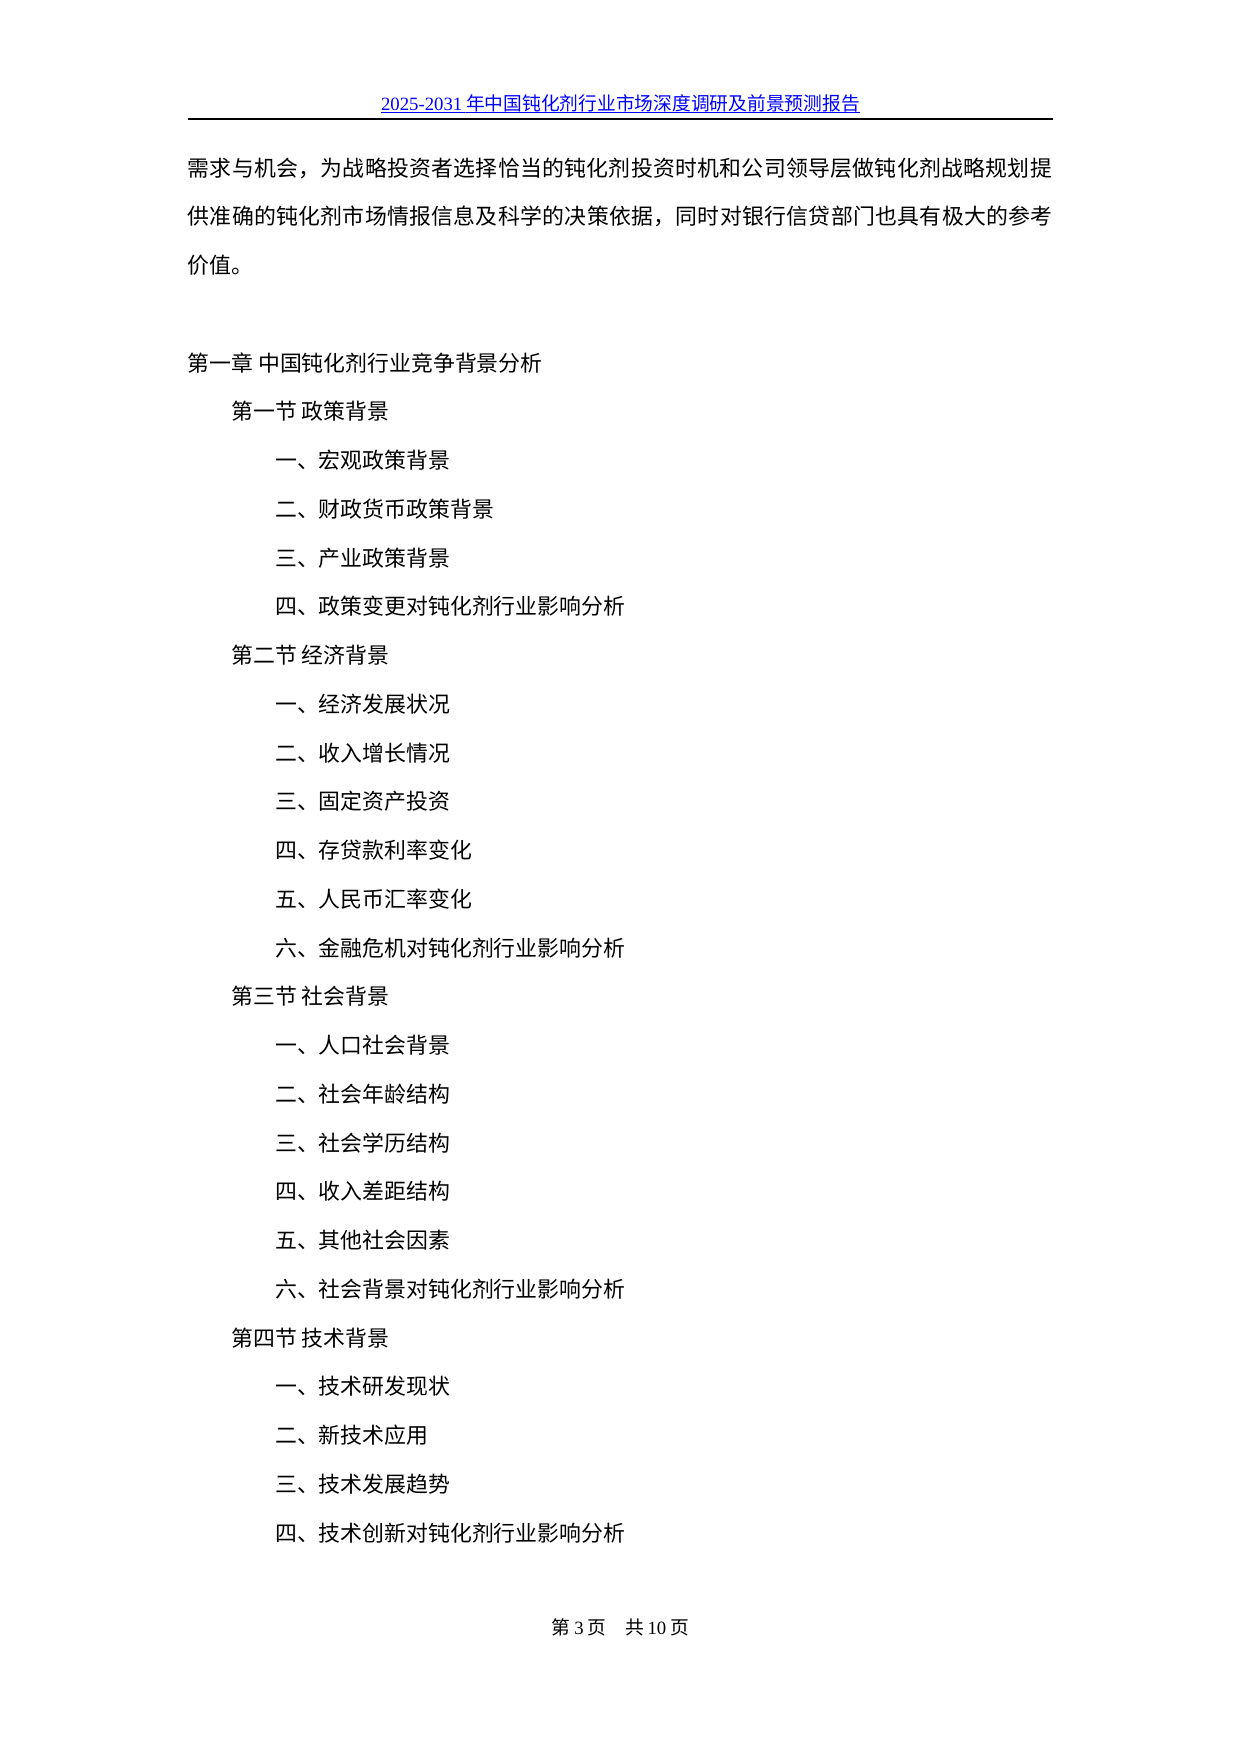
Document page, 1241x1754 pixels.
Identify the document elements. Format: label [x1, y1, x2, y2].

text [187, 150, 1053, 1548]
